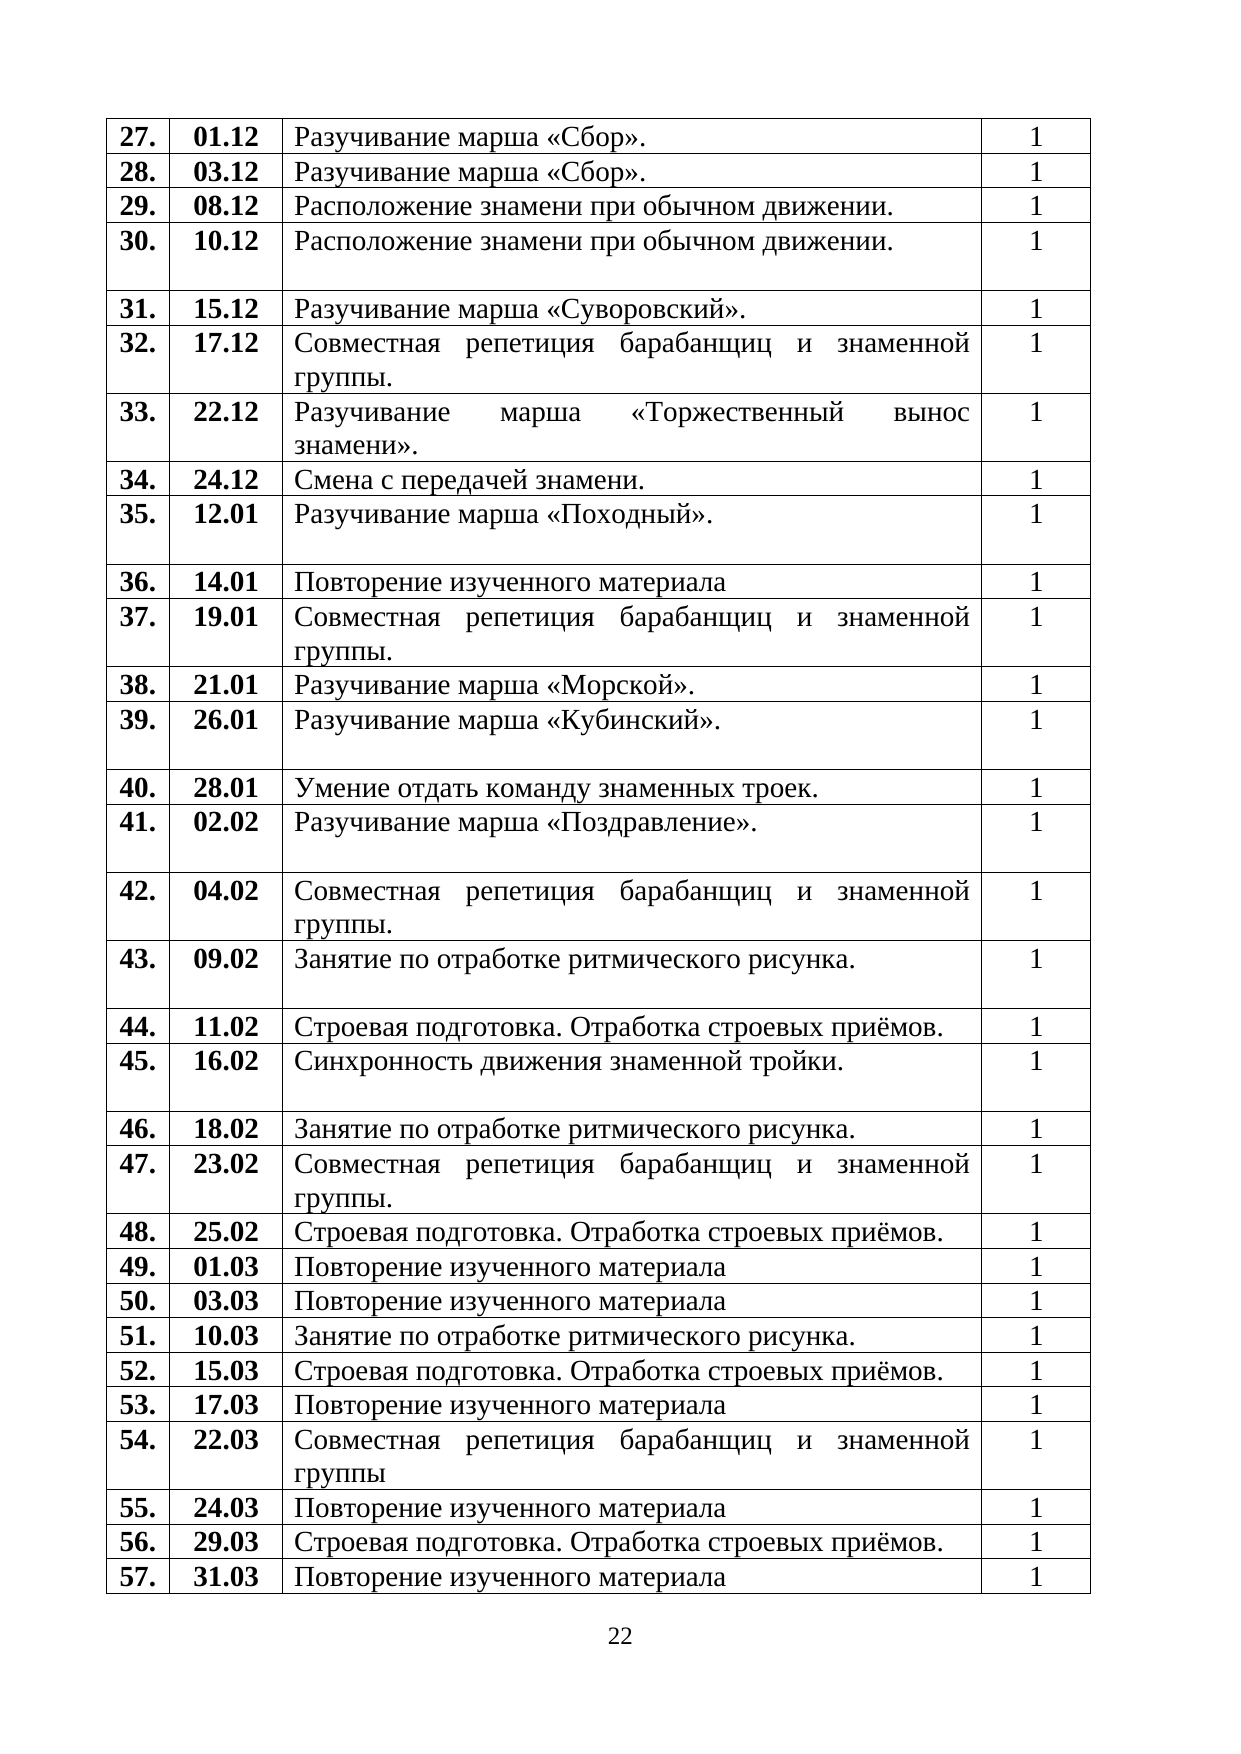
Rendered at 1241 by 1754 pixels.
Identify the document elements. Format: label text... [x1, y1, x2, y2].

table_cell 24.12 [170, 462, 282, 495]
table_cell Строевая подготовка. Отработка строевых приёмов. [283, 1353, 981, 1386]
table_cell 1 [982, 1422, 1090, 1489]
table_cell 03.12 [170, 154, 282, 187]
table_cell 1 [982, 1044, 1090, 1111]
table_cell 1 [982, 1009, 1090, 1042]
table_cell Повторение изученного материала [283, 1559, 981, 1593]
table_cell 1 [982, 805, 1090, 872]
table_cell 1 [982, 1318, 1090, 1352]
table_cell Умение отдать команду знаменных троек. [283, 770, 981, 803]
table_cell 1 [982, 702, 1090, 769]
table_cell 18.02 [170, 1112, 282, 1145]
table_cell 29.03 [170, 1525, 282, 1558]
table_cell 1 [982, 223, 1090, 290]
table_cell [283, 1422, 981, 1489]
table_cell [107, 565, 169, 598]
table_cell 1 [982, 291, 1090, 324]
table_cell 1 [982, 1112, 1090, 1145]
table_cell Расположение знамени при обычном движении. [283, 223, 981, 290]
table_cell [107, 1214, 169, 1248]
table_cell [107, 599, 169, 666]
table_cell [107, 667, 169, 701]
table_cell 1 [982, 1146, 1090, 1213]
table_cell 1 [982, 1284, 1090, 1317]
table_cell Повторение изученного материала [283, 1490, 981, 1523]
table_cell [107, 1387, 169, 1421]
table_cell 1 [982, 1559, 1090, 1593]
table_cell 31.03 [170, 1559, 282, 1593]
table_cell Разучивание марша «Сбор». [283, 119, 981, 153]
table_cell 1 [982, 119, 1090, 153]
table_cell 1 [982, 1249, 1090, 1282]
table_cell 1 [982, 1214, 1090, 1248]
table_cell Синхронность движения знаменной тройки. [283, 1044, 981, 1111]
table_cell 02.02 [170, 805, 282, 872]
table_cell Разучивание марша «Суворовский». [283, 291, 981, 324]
table_cell [107, 1284, 169, 1317]
table_cell 1 [982, 496, 1090, 563]
table_cell Разучивание марша «Морской». [283, 667, 981, 701]
table_cell 03.03 [170, 1284, 282, 1317]
table_cell 23.02 [170, 1146, 282, 1213]
table_cell 24.03 [170, 1490, 282, 1523]
table_cell 28.01 [170, 770, 282, 803]
table_cell 26.01 [170, 702, 282, 769]
table_cell Повторение изученного материала [283, 1387, 981, 1421]
table_cell 04.02 [170, 873, 282, 940]
table_cell 1 [982, 667, 1090, 701]
table_cell [107, 1525, 169, 1558]
table_cell [107, 873, 169, 940]
table_cell [107, 119, 169, 153]
table_cell [107, 1559, 169, 1593]
table_cell Разучивание марша «Поздравление». [283, 805, 981, 872]
table_cell [107, 223, 169, 290]
table_cell Строевая подготовка. Отработка строевых приёмов. [283, 1009, 981, 1042]
table_cell 1 [982, 873, 1090, 940]
table_cell Строевая подготовка. Отработка строевых приёмов. [283, 1525, 981, 1558]
table_cell [107, 188, 169, 222]
table_cell 16.02 [170, 1044, 282, 1111]
table_cell [107, 1353, 169, 1386]
table_cell Занятие по отработке ритмического рисунка. [283, 1318, 981, 1352]
table_cell 01.12 [170, 119, 282, 153]
table_cell [107, 1146, 169, 1213]
table_cell 1 [982, 394, 1090, 461]
table_cell [107, 291, 169, 324]
table_cell 21.01 [170, 667, 282, 701]
table_cell 14.01 [170, 565, 282, 598]
table_cell [107, 462, 169, 495]
table_cell Смена с передачей знамени. [283, 462, 981, 495]
table_cell 01.03 [170, 1249, 282, 1282]
table_cell [107, 1318, 169, 1352]
table_cell [107, 1422, 169, 1489]
table_cell [107, 496, 169, 563]
table_cell [107, 154, 169, 187]
table_cell 19.01 [170, 599, 282, 666]
table_cell 1 [982, 1490, 1090, 1523]
table_cell 08.12 [170, 188, 282, 222]
table_cell 1 [982, 154, 1090, 187]
table_cell 09.02 [170, 941, 282, 1008]
table_cell 1 [982, 599, 1090, 666]
table_cell Разучивание марша «Кубинский». [283, 702, 981, 769]
table_cell 1 [982, 326, 1090, 393]
table_cell 12.01 [170, 496, 282, 563]
table_cell Занятие по отработке ритмического рисунка. [283, 941, 981, 1008]
table_cell Совместная репетиция барабанщиц и знаменной группы. [283, 326, 981, 393]
table_cell [107, 394, 169, 461]
table_cell 17.12 [170, 326, 282, 393]
table_cell Разучивание марша «Походный». [283, 496, 981, 563]
table_cell 11.02 [170, 1009, 282, 1042]
table_cell 1 [982, 1387, 1090, 1421]
table_cell Совместная репетиция барабанщиц и знаменной группы. [283, 1146, 981, 1213]
table_cell 15.03 [170, 1353, 282, 1386]
table_cell Повторение изученного материала [283, 1249, 981, 1282]
table_cell Повторение изученного материала [283, 565, 981, 598]
table_cell 1 [982, 462, 1090, 495]
table_cell Разучивание марша «Сбор». [283, 154, 981, 187]
table_cell [107, 941, 169, 1008]
table_cell [107, 326, 169, 393]
table_cell 25.02 [170, 1214, 282, 1248]
table_cell 17.03 [170, 1387, 282, 1421]
table_cell Совместная репетиция барабанщиц и знаменной группы. [283, 599, 981, 666]
table_cell 1 [982, 770, 1090, 803]
table_cell Занятие по отработке ритмического рисунка. [283, 1112, 981, 1145]
table_cell 1 [982, 188, 1090, 222]
table_cell [107, 1112, 169, 1145]
table_cell 1 [982, 941, 1090, 1008]
table_cell [107, 1009, 169, 1042]
table_cell Совместная репетиция барабанщиц и знаменной группы. [283, 873, 981, 940]
table_cell 1 [982, 565, 1090, 598]
table_cell 15.12 [170, 291, 282, 324]
table_cell [107, 805, 169, 872]
table_cell 1 [982, 1525, 1090, 1558]
table_cell Повторение изученного материала [283, 1284, 981, 1317]
table_cell [107, 1490, 169, 1523]
table_cell Строевая подготовка. Отработка строевых приёмов. [283, 1214, 981, 1248]
table_cell [107, 702, 169, 769]
table_cell 22.12 [170, 394, 282, 461]
table_cell [107, 770, 169, 803]
table_cell [107, 1044, 169, 1111]
table_cell [107, 1249, 169, 1282]
table_cell 10.12 [170, 223, 282, 290]
table_cell 22.03 [170, 1422, 282, 1489]
table_cell 10.03 [170, 1318, 282, 1352]
table_cell Разучивание марша «Торжественный вынос знамени». [283, 394, 981, 461]
table_cell 1 [982, 1353, 1090, 1386]
table_cell Расположение знамени при обычном движении. [283, 188, 981, 222]
